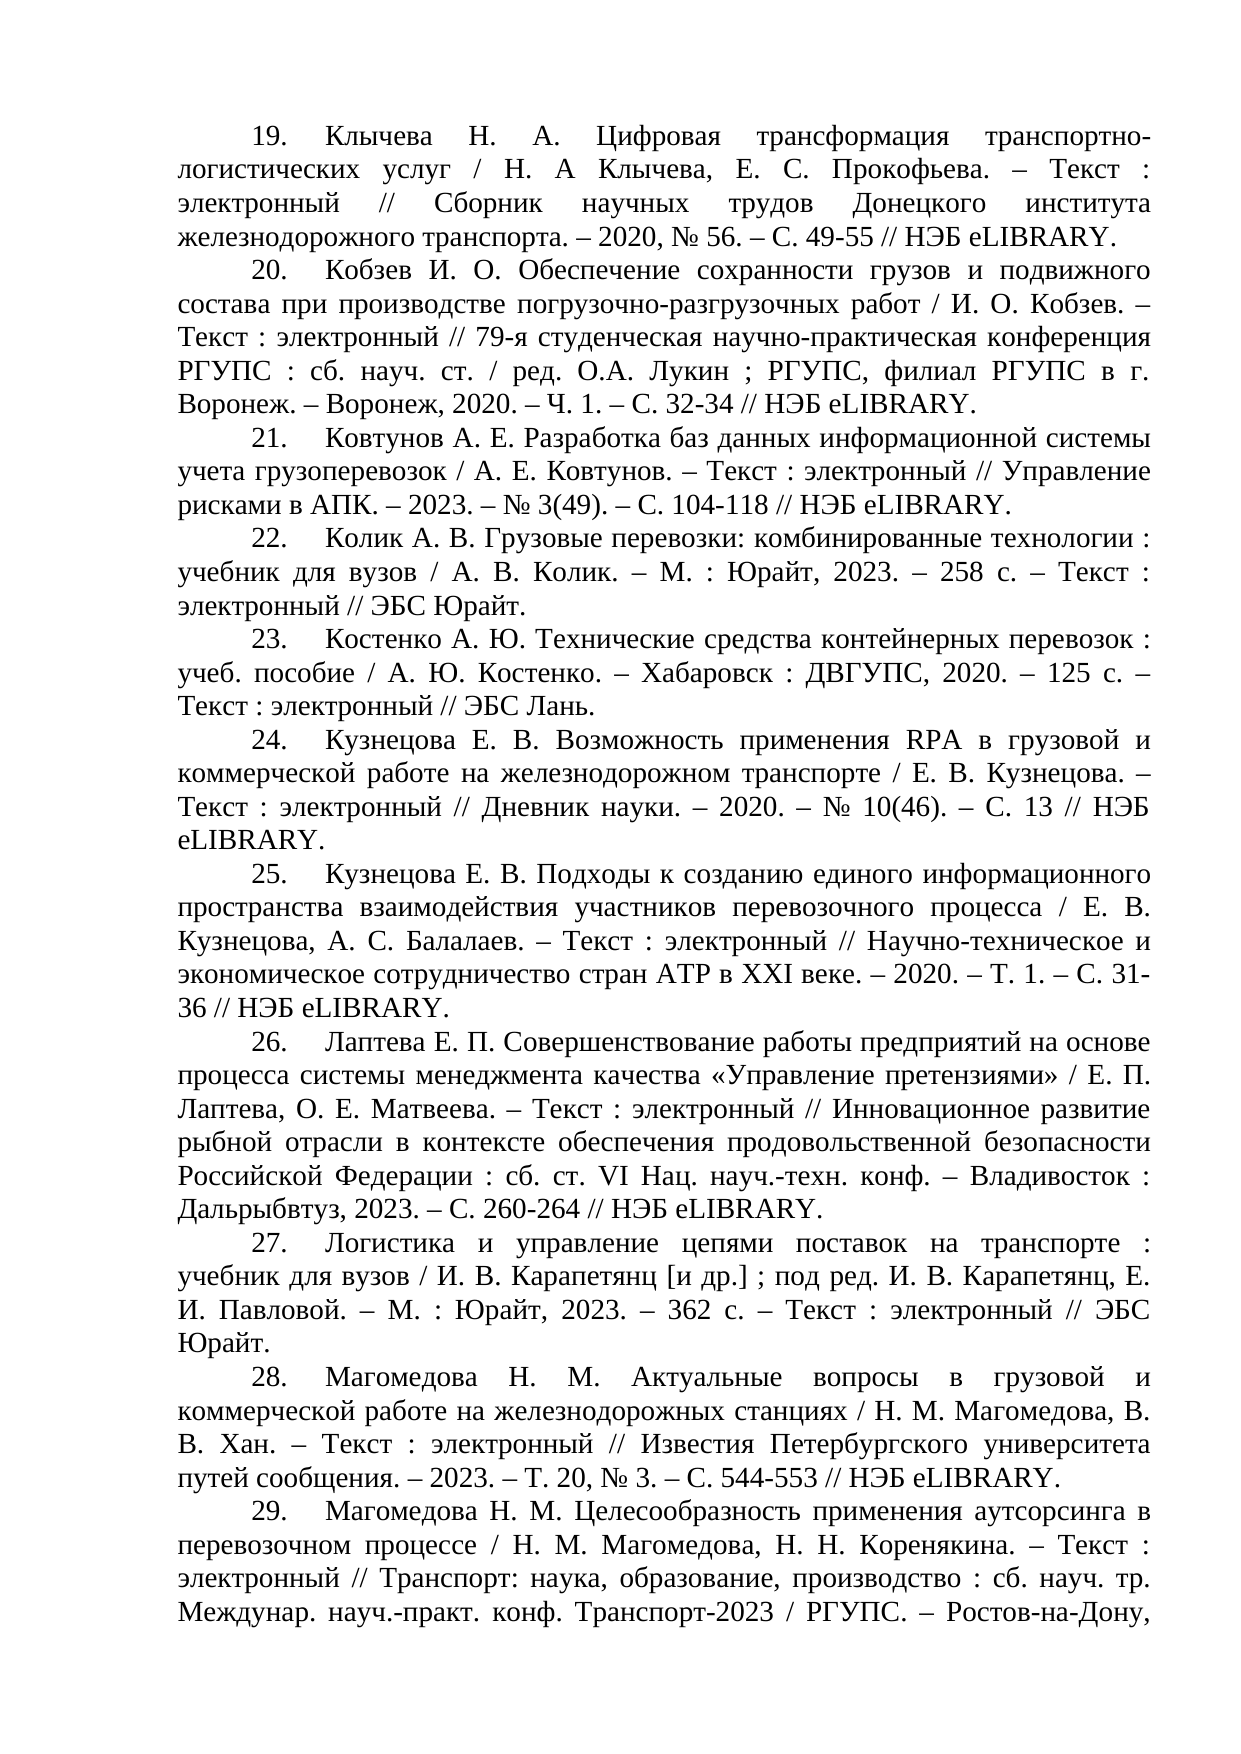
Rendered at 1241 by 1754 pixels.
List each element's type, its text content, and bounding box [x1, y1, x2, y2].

list Магомедова Н. М. Актуальные вопросы в грузовой и коммерческой работе на железнодорожных станциях / Н. М. Магомедова, В. В. Хан. – Текст : электронный // Известия Петербургского университета путей сообщения. – 2023. – Т. 20, № 3. – С. 544-553 // НЭБ eLIBRARY. [177, 1359, 1152, 1493]
list Клычева Н. А. Цифровая трансформация транспортно- логистических услуг / Н. А Клычева, Е. С. Прокофьева. – Текст : электронный // Сборник научных трудов Донецкого института железнодорожного транспорта. – 2020, № 56. – С. 49-55 // НЭБ eLIBRARY. [177, 118, 1152, 252]
list Лаптева Е. П. Совершенствование работы предприятий на основе процесса системы менеджмента качества «Управление претензиями» / Е. П. Лаптева, О. Е. Матвеева. – Текст : электронный // Инновационное развитие рыбной отрасли в контексте обеспечения продовольственной безопасности Российской Федерации : сб. ст. VI Нац. науч.-техн. конф. – Владивосток : Дальрыбвтуз, 2023. – С. 260-264 // НЭБ eLIBRARY. [177, 1024, 1152, 1225]
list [177, 1493, 1152, 1627]
list Кузнецова Е. В. Возможность применения RPA в грузовой и коммерческой работе на железнодорожном транспорте / Е. В. Кузнецова. – Текст : электронный // Дневник науки. – 2020. – № 10(46). – С. 13 // НЭБ eLIBRARY. [177, 722, 1152, 856]
list Кузнецова Е. В. Подходы к созданию единого информационного пространства взаимодействия участников перевозочного процесса / Е. В. Кузнецова, А. С. Балалаев. – Текст : электронный // Научно-техническое и экономическое сотрудничество стран АТР в XXI веке. – 2020. – Т. 1. – С. 31-36 // НЭБ eLIBRARY. [177, 856, 1152, 1024]
list Кобзев И. О. Обеспечение сохранности грузов и подвижного состава при производстве погрузочно-разгрузочных работ / И. О. Кобзев. – Текст : электронный // 79-я студенческая научно-практическая конференция РГУПС : сб. науч. ст. / ред. О.А. Лукин ; РГУПС, филиал РГУПС в г. Воронеж. – Воронеж, 2020. – Ч. 1. – С. 32-34 // НЭБ eLIBRARY. [177, 252, 1152, 420]
list Логистика и управление цепями поставок на транспорте : учебник для вузов / И. В. Карапетянц [и др.] ; под ред. И. В. Карапетянц, Е. И. Павловой. – М. : Юрайт, 2023. – 362 с. – Текст : электронный // ЭБС Юрайт. [177, 1225, 1152, 1359]
list Костенко А. Ю. Технические средства контейнерных перевозок : учеб. пособие / А. Ю. Костенко. – Хабаровск : ДВГУПС, 2020. – 125 с. – Текст : электронный // ЭБС Лань. [177, 621, 1152, 722]
list Колик А. В. Грузовые перевозки: комбинированные технологии : учебник для вузов / А. В. Колик. – М. : Юрайт, 2023. – 258 с. – Текст : электронный // ЭБС Юрайт. [177, 521, 1152, 621]
list Ковтунов А. Е. Разработка баз данных информационной системы учета грузоперевозок / А. Е. Ковтунов. – Текст : электронный // Управление рисками в АПК. – 2023. – № 3(49). – С. 104-118 // НЭБ eLIBRARY. [177, 420, 1152, 521]
